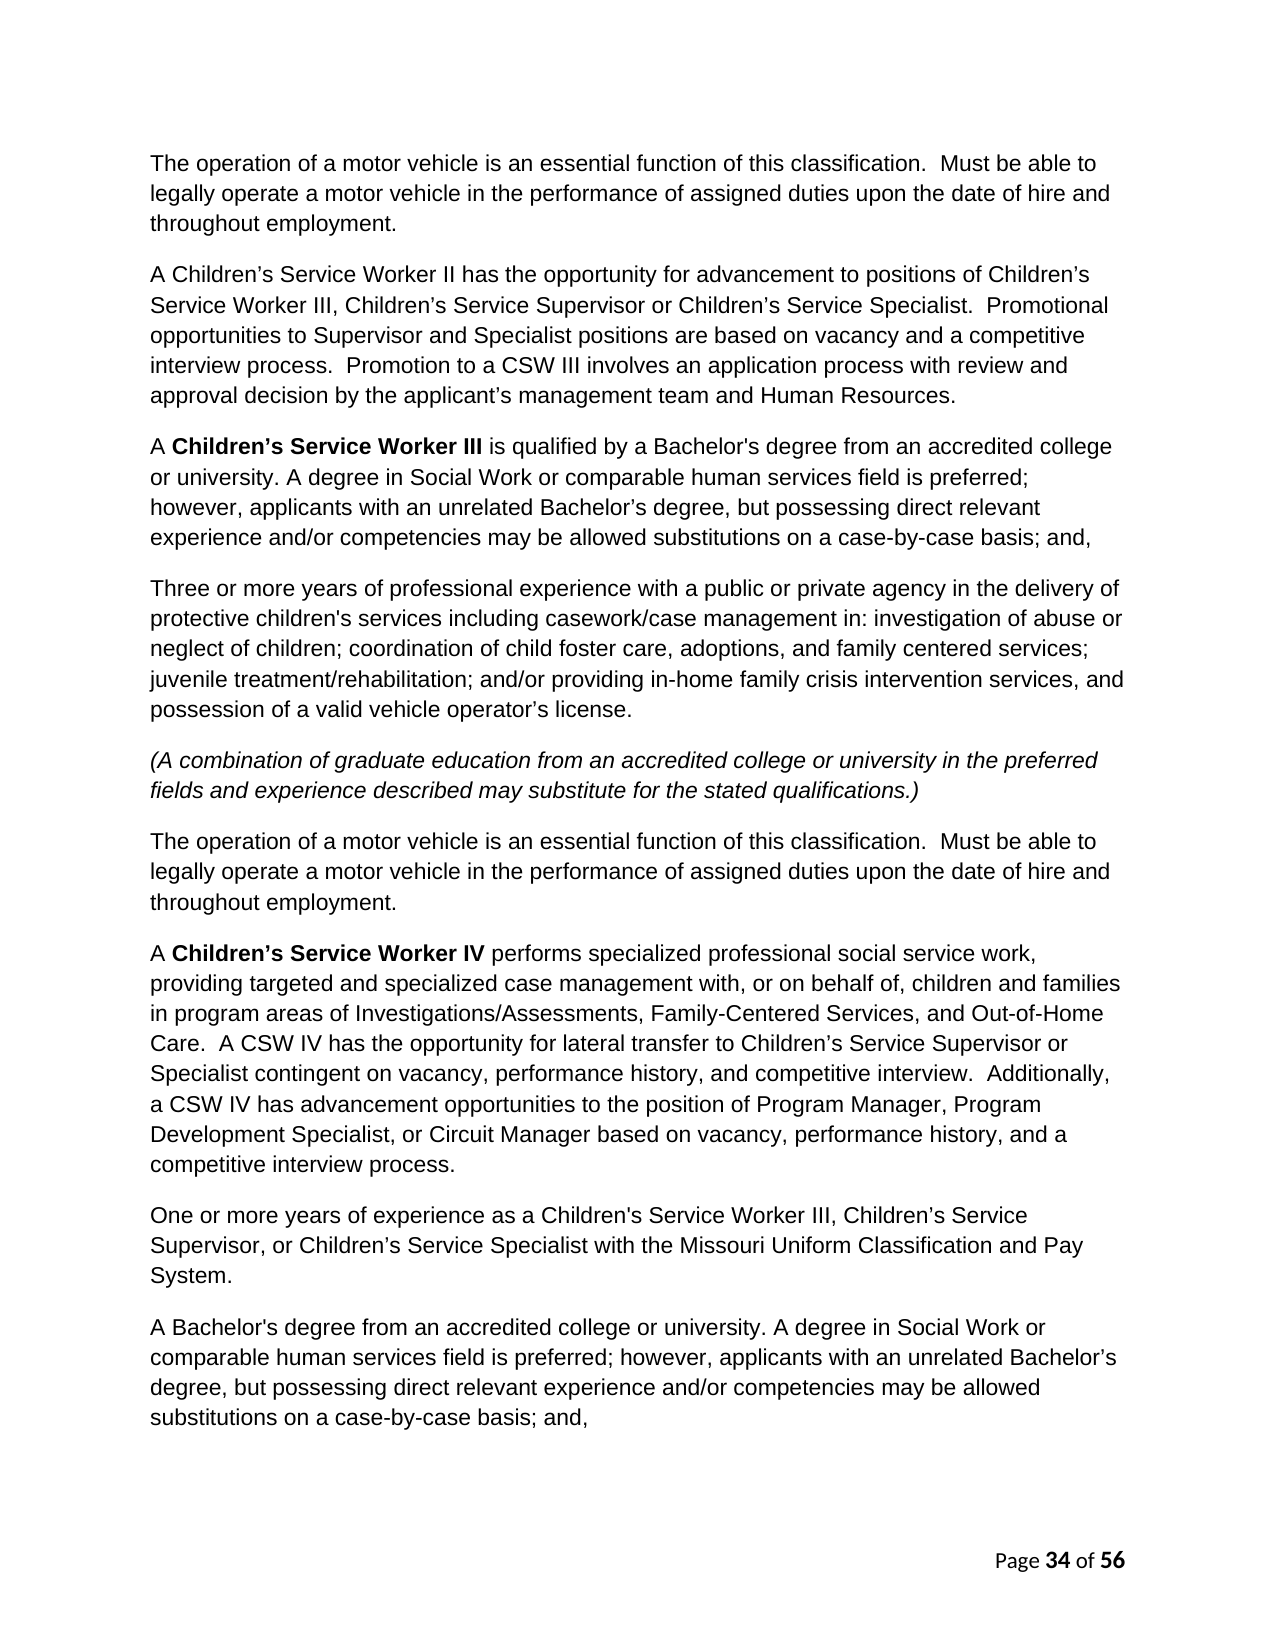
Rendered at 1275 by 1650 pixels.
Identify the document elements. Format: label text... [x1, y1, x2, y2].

text A Children’s Service Worker III is qualified by a Bachelor's degree from an accredited college or university. A degree in Social Work or comparable human services field is preferred; however, applicants with an unrelated Bachelor’s degree, but possessing direct relevant experience and/or competencies may be allowed substitutions on a case-by-case basis; and, [150, 433, 1125, 550]
text A Children’s Service Worker II has the opportunity for advancement to positions of Children’s Service Worker III, Children’s Service Supervisor or Children’s Service Specialist. Promotional opportunities to Supervisor and Specialist positions are based on vacancy and a competitive interview process. Promotion to a CSW III involves an application process with review and approval decision by the applicant’s management team and Human Resources. [150, 261, 1125, 409]
text A Children’s Service Worker IV performs specialized professional social service work, providing targeted and specialized case management with, or on behalf of, children and families in program areas of Investigations/Assessments, Family-Centered Services, and Out-of-Home Care. A CSW IV has the opportunity for lateral transfer to Children’s Service Supervisor or Specialist contingent on vacancy, performance history, and competitive interview. Additionally, a CSW IV has advancement opportunities to the position of Program Manager, Program Development Specialist, or Circuit Manager based on vacancy, performance history, and a competitive interview process. [150, 939, 1125, 1177]
text One or more years of experience as a Children's Service Worker III, Children’s Service Supervisor, or Children’s Service Specialist with the Missouri Uniform Classification and Pay System. [150, 1202, 1125, 1289]
text The operation of a motor vehicle is an essential function of this classification. Must be able to legally operate a motor vehicle in the performance of assigned duties upon the date of hire and throughout employment. [150, 828, 1125, 915]
text A Bachelor's degree from an accredited college or university. A degree in Social Work or comparable human services field is preferred; however, applicants with an unrelated Bachelor’s degree, but possessing direct relevant experience and/or competencies may be allowed substitutions on a case-by-case basis; and, [150, 1313, 1125, 1431]
text The operation of a motor vehicle is an essential function of this classification. Must be able to legally operate a motor vehicle in the performance of assigned duties upon the date of hire and throughout employment. [150, 150, 1125, 237]
text Three or more years of professional experience with a public or private agency in the delivery of protective children's services including casework/case management in: investigation of abuse or neglect of children; coordination of child foster care, adoptions, and family centered services; juvenile treatment/rehabilitation; and/or providing in-home family crisis intervention services, and possession of a valid vehicle operator’s license. [150, 575, 1125, 722]
text (A combination of graduate education from an accredited college or university in the preferred fields and experience described may substitute for the stated qualifications.) [150, 747, 1125, 803]
